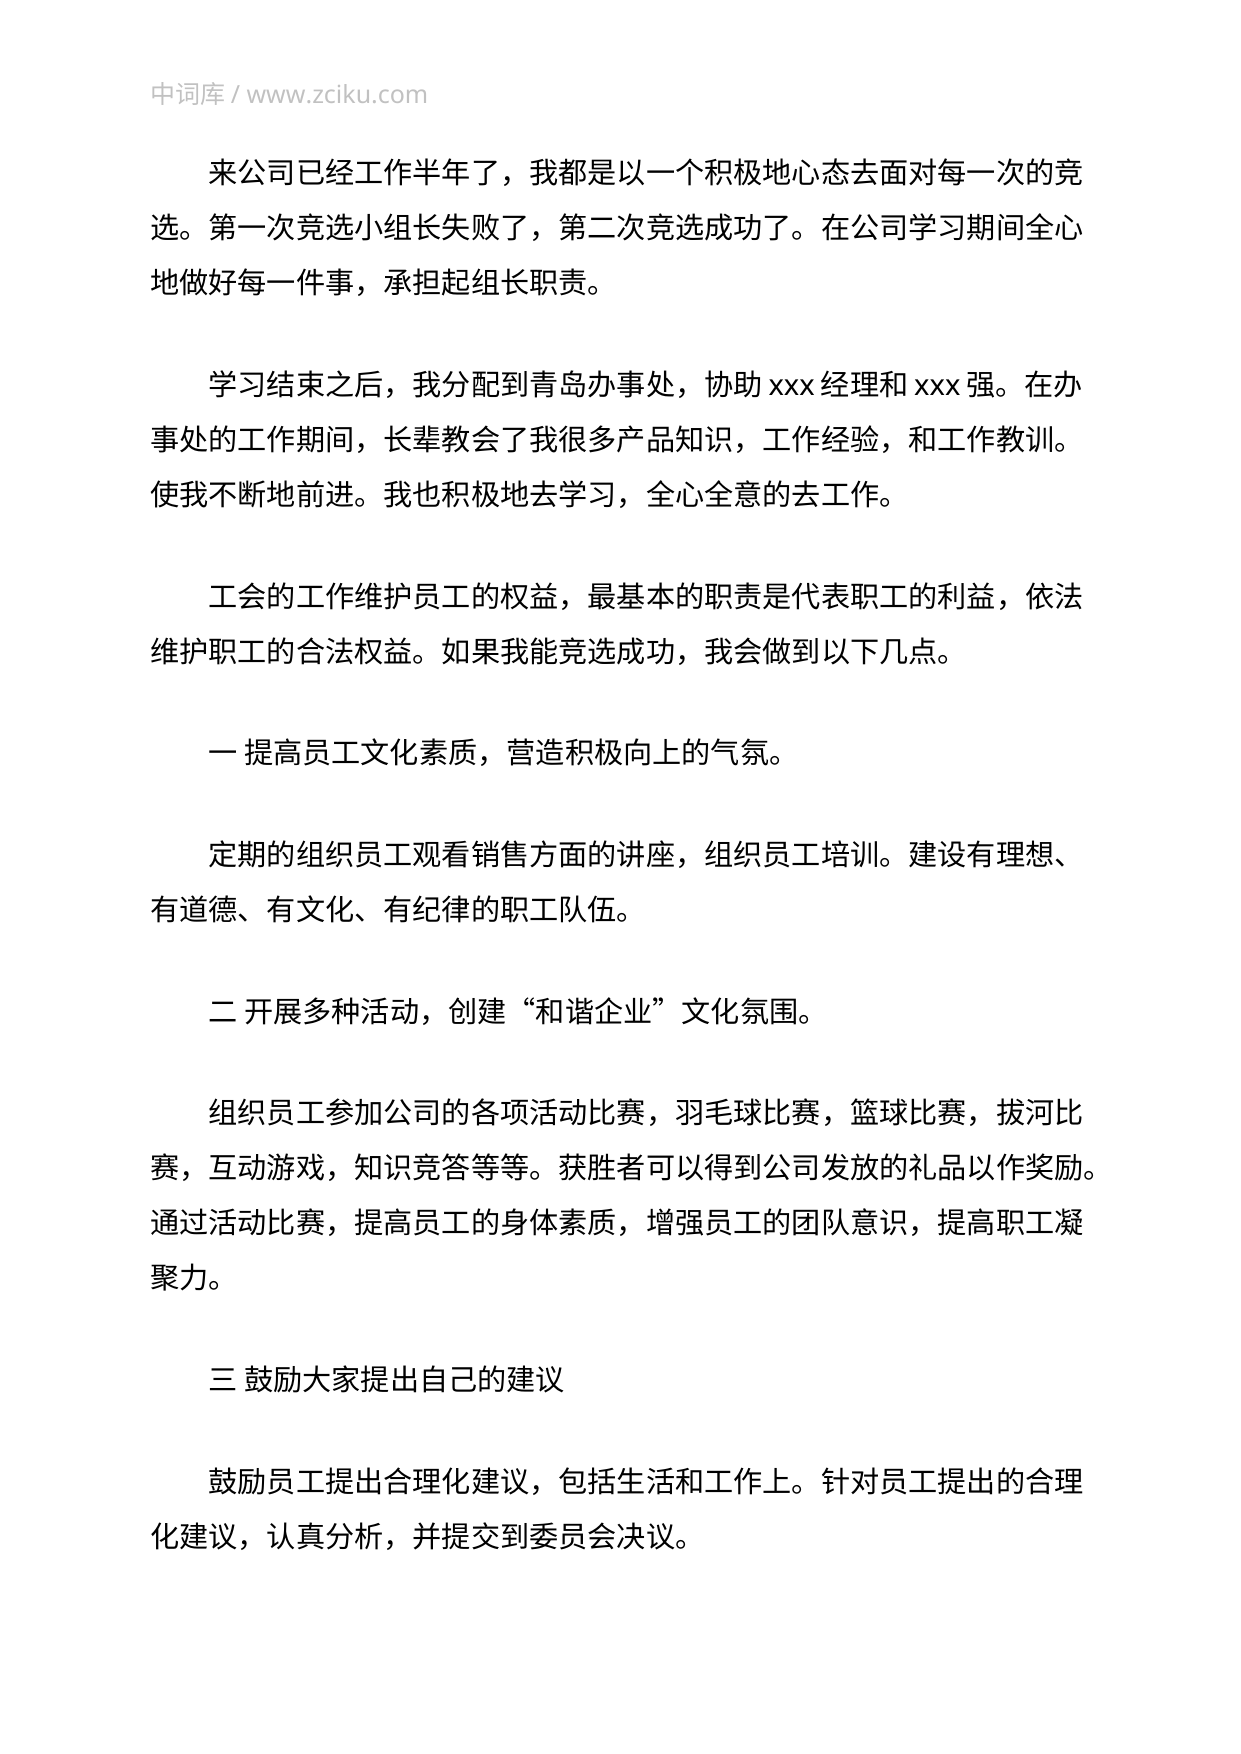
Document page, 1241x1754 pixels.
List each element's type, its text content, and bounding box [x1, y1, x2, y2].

text 一 提高员工文化素质，营造积极向上的气氛。 [150, 730, 1090, 772]
text 三 鼓励大家提出自己的建议 [150, 1357, 1090, 1399]
text 来公司已经工作半年了，我都是以一个积极地心态去面对每一次的竞选。第一次竞选小组长失败了，第二次竞选成功了。在公司学习期间全心地做好每一件事，承担起组长职责。 [150, 150, 1090, 302]
text 二 开展多种活动，创建“和谐企业”文化氛围。 [150, 988, 1090, 1031]
text 组织员工参加公司的各项活动比赛，羽毛球比赛，篮球比赛，拔河比赛，互动游戏，知识竞答等等。获胜者可以得到公司发放的礼品以作奖励。通过活动比赛，提高员工的身体素质，增强员工的团队意识，提高职工凝聚力。 [150, 1090, 1090, 1297]
text 学习结束之后，我分配到青岛办事处，协助xxx经理和xxx强。在办事处的工作期间，长辈教会了我很多产品知识，工作经验，和工作教训。使我不断地前进。我也积极地去学习，全心全意的去工作。 [150, 362, 1090, 514]
text 鼓励员工提出合理化建议，包括生活和工作上。针对员工提出的合理化建议，认真分析，并提交到委员会决议。 [150, 1458, 1090, 1556]
text 定期的组织员工观看销售方面的讲座，组织员工培训。建设有理想、有道德、有文化、有纪律的职工队伍。 [150, 832, 1090, 929]
text 工会的工作维护员工的权益，最基本的职责是代表职工的利益，依法维护职工的合法权益。如果我能竞选成功，我会做到以下几点。 [150, 573, 1090, 670]
